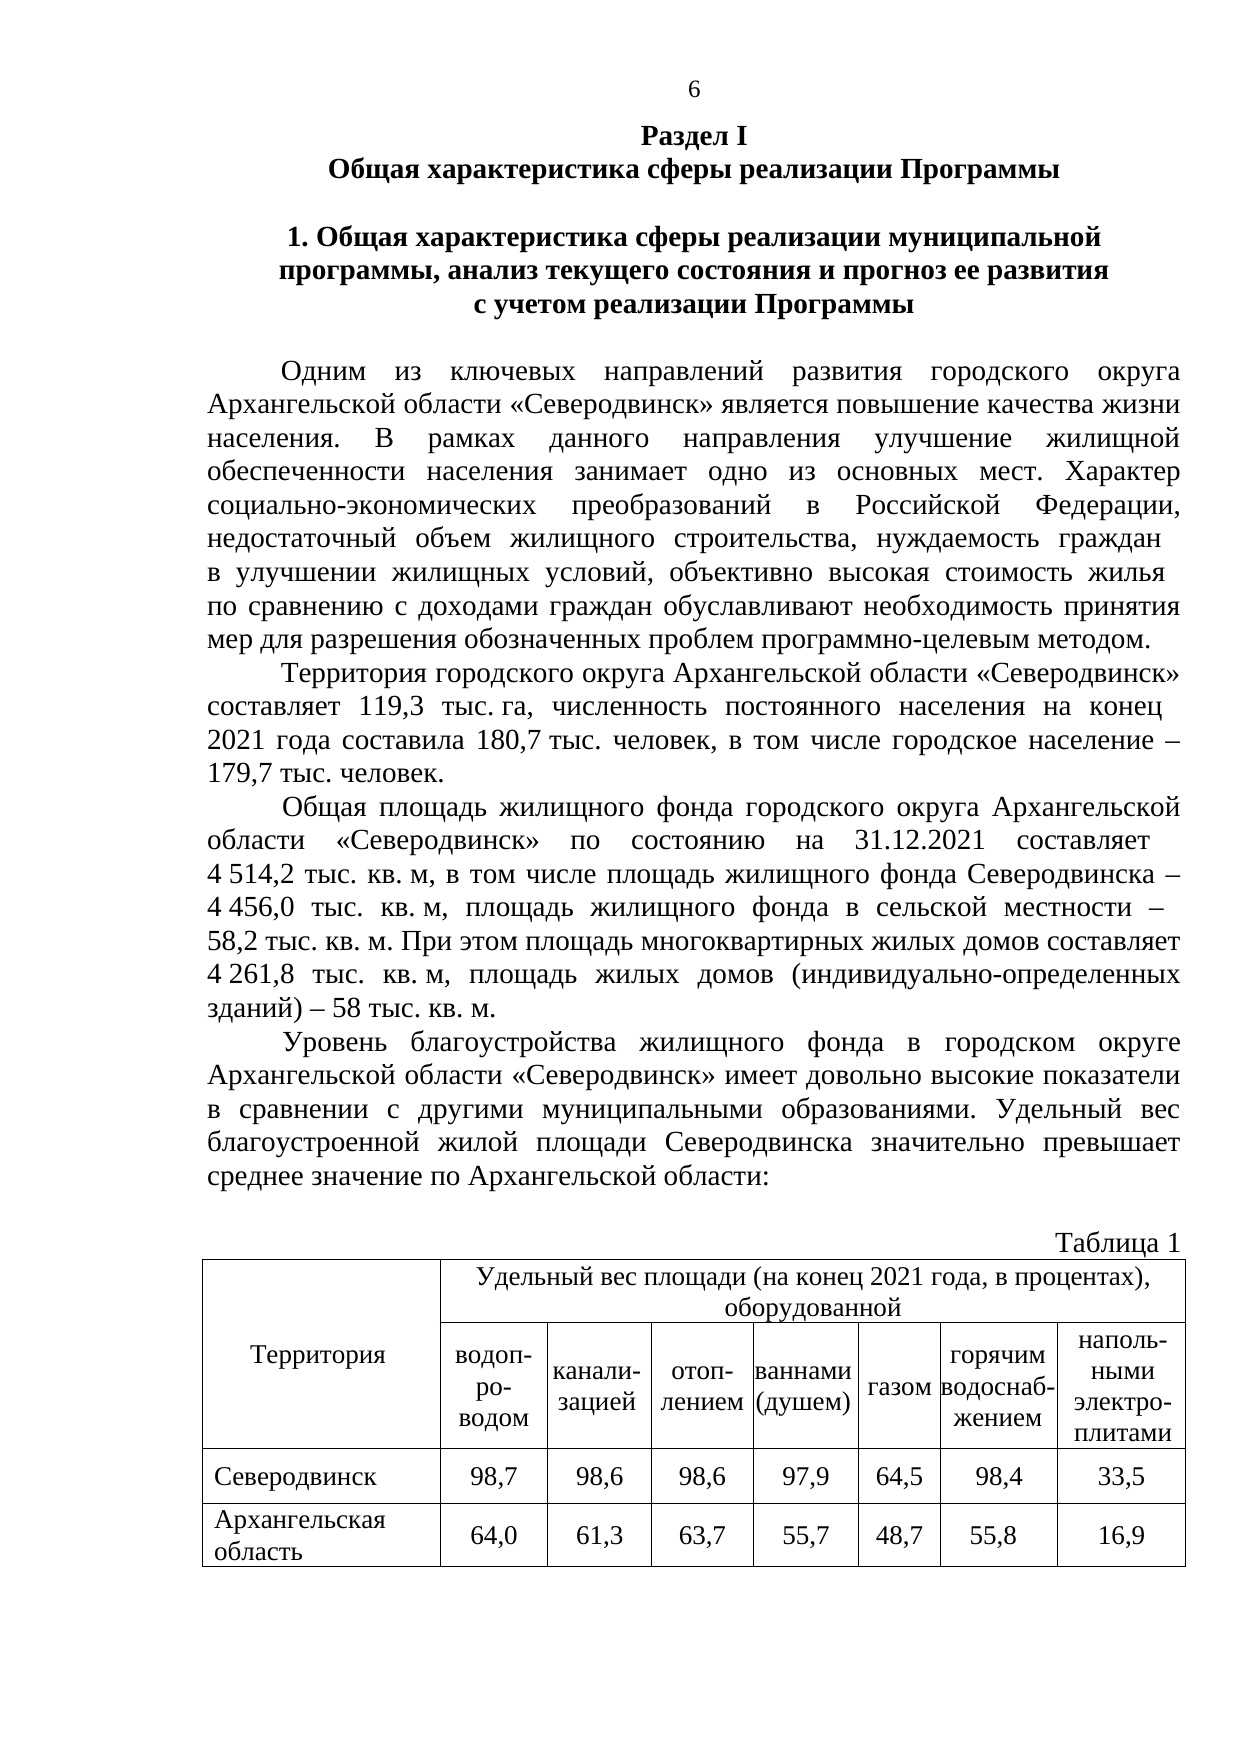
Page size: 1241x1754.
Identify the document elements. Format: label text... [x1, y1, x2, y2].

text Общая характеристика сферы реализации Программы [207, 152, 1181, 185]
table_cell 63,7 [652, 1504, 753, 1566]
table_cell Архангельская область [203, 1504, 440, 1566]
table_cell 61,3 [548, 1504, 651, 1566]
table_cell горячим водоснаб-жением [941, 1323, 1057, 1447]
table_cell водоп-ро-водом [441, 1323, 547, 1447]
table_cell 55,8 [941, 1504, 1057, 1566]
table_header Удельный вес площади (на конец 2021 года, в процентах), оборудованной [441, 1260, 1185, 1322]
text Уровень благоустройства жилищного фонда в городском округе Архангельской области «Северодвинск» имеет довольно высокие показатели в сравнении с другими муниципальными образованиями. Удельный вес благоустроенной жилой площади Северодвинска значительно превышает среднее значение по Архангельской области: [207, 1024, 1181, 1191]
table_cell 64,5 [859, 1449, 940, 1502]
text 1. Общая характеристика сферы реализации муниципальной программы, анализ текущего состояния и прогноз ее развития [207, 219, 1181, 286]
text Территория городского округа Архангельской области «Северодвинск» составляет 119,3 тыс. га, численность постоянного населения на конец 2021 года составила 180,7 тыс. человек, в том числе городское население – 179,7 тыс. человек. [207, 655, 1181, 789]
table_cell отоп-лением [652, 1323, 753, 1447]
table_cell ваннами (душем) [754, 1323, 858, 1447]
table_cell 55,7 [754, 1504, 858, 1566]
text с учетом реализации Программы [207, 286, 1181, 319]
table_cell Северодвинск [203, 1449, 440, 1502]
text Раздел I [207, 118, 1181, 152]
table_cell 64,0 [441, 1504, 547, 1566]
table_cell 98,4 [941, 1449, 1057, 1502]
table_cell 16,9 [1058, 1504, 1185, 1566]
table_cell 98,7 [441, 1449, 547, 1502]
table_cell 98,6 [548, 1449, 651, 1502]
text Таблица 1 [207, 1225, 1181, 1258]
text Одним из ключевых направлений развития городского округа Архангельской области «Северодвинск» является повышение качества жизни населения. В рамках данного направления улучшение жилищной обеспеченности населения занимает одно из основных мест. Характер социально-экономических преобразований в Российской Федерации, недостаточный объем жилищного строительства, нуждаемость граждан в улучшении жилищных условий, объективно высокая стоимость жилья по сравнению с доходами граждан обуславливают необходимость принятия мер для разрешения обозначенных проблем программно-целевым методом. [207, 353, 1181, 655]
table_cell наполь-ными электро-плитами [1058, 1323, 1185, 1447]
table_cell 98,6 [652, 1449, 753, 1502]
text Общая площадь жилищного фонда городского округа Архангельской области «Северодвинск» по состоянию на 31.12.2021 составляет 4 514,2 тыс. кв. м, в том числе площадь жилищного фонда Северодвинска – 4 456,0 тыс. кв. м, площадь жилищного фонда в сельской местности – 58,2 тыс. кв. м. При этом площадь многоквартирных жилых домов составляет 4 261,8 тыс. кв. м, площадь жилых домов (индивидуально-определенных зданий) – 58 тыс. кв. м. [207, 789, 1181, 1024]
table_header Территория [203, 1260, 440, 1447]
table_cell 97,9 [754, 1449, 858, 1502]
table_cell канали-зацией [548, 1323, 651, 1447]
table_cell 33,5 [1058, 1449, 1185, 1502]
table_cell газом [859, 1323, 940, 1447]
table_cell 48,7 [859, 1504, 940, 1566]
